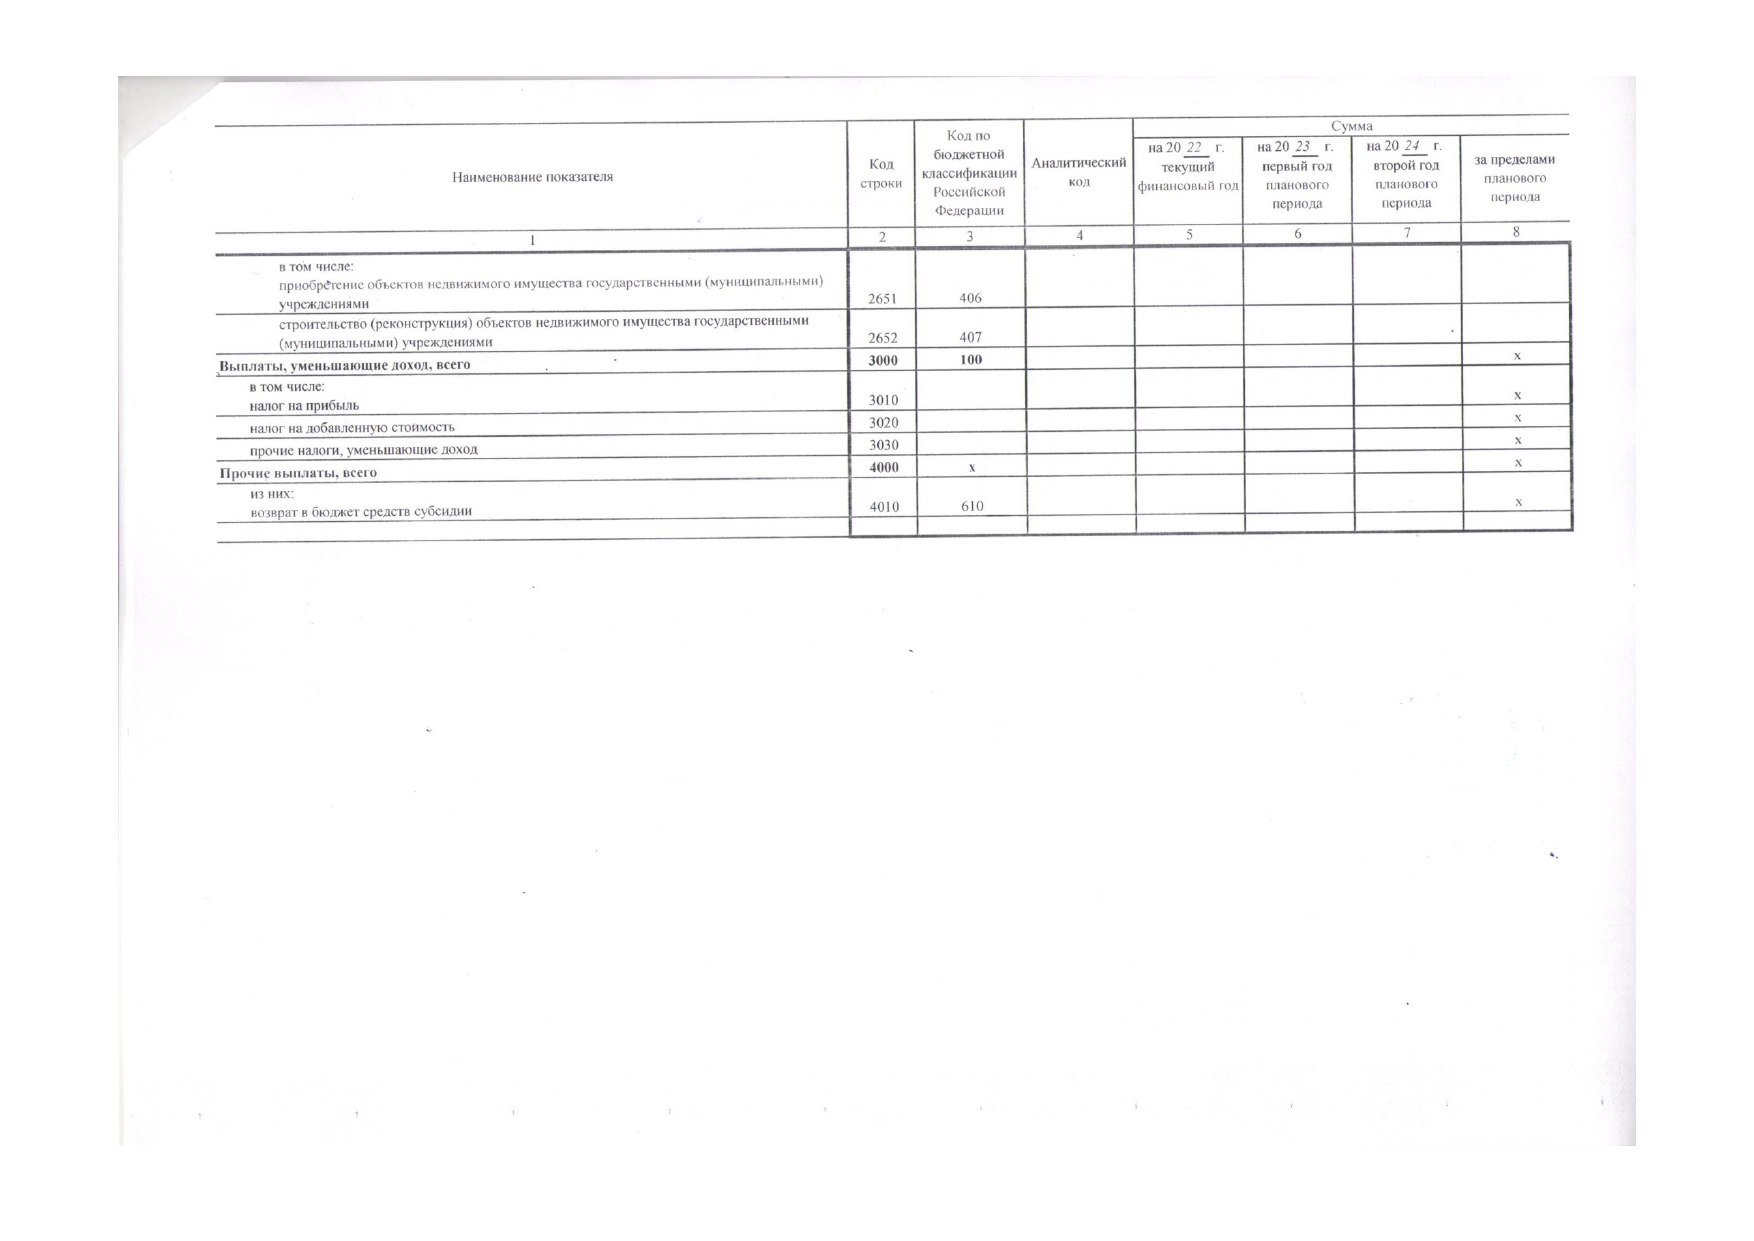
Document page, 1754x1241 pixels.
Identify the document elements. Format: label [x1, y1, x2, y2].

picture [118, 76, 1636, 1146]
